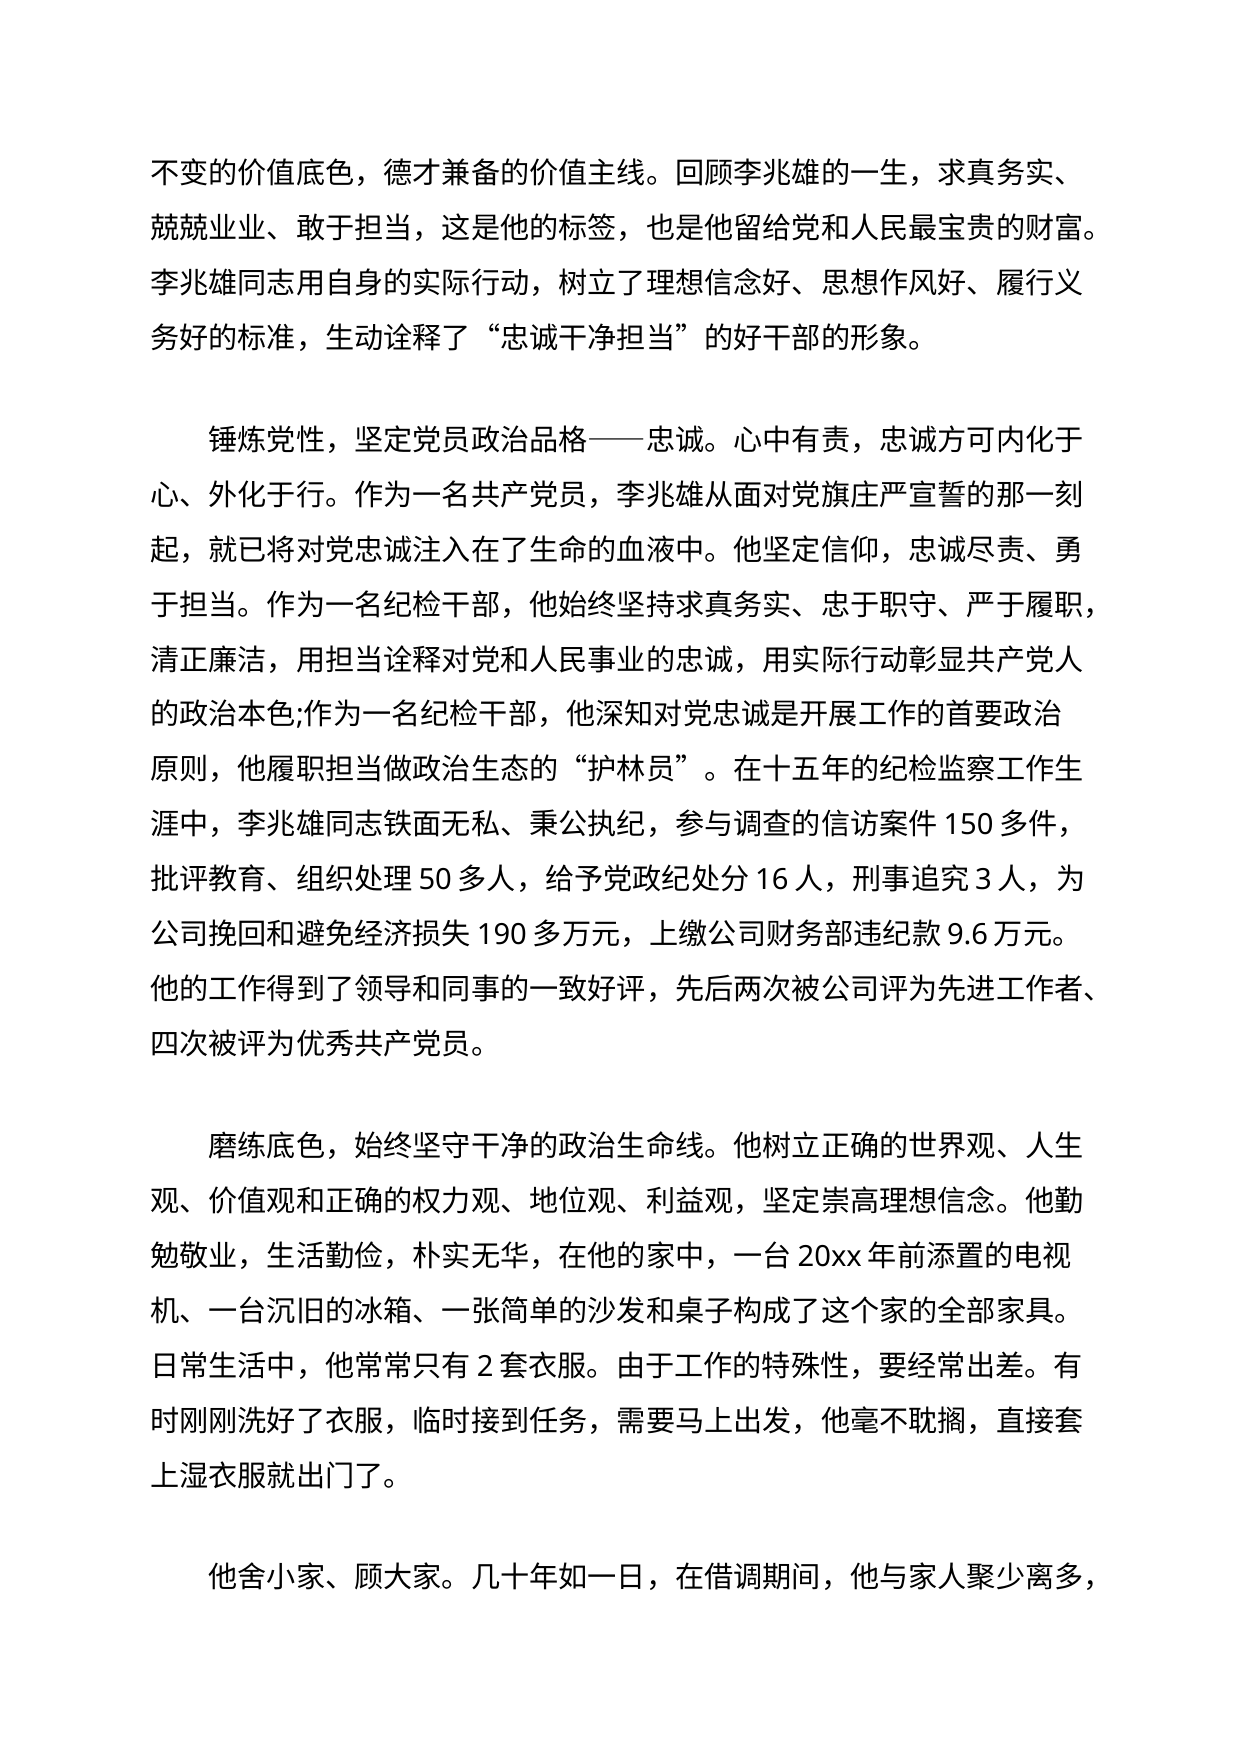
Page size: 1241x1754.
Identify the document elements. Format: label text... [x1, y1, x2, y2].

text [150, 150, 1090, 357]
text 磨练底色，始终坚守干净的政治生命线。他树立正确的世界观、人生观、价值观和正确的权力观、地位观、利益观，坚定崇高理想信念。他勤勉敬业，生活勤俭，朴实无华，在他的家中，一台20xx年前添置的电视机、一台沉旧的冰箱、一张简单的沙发和桌子构成了这个家的全部家具。日常生活中，他常常只有2套衣服。由于工作的特殊性，要经常出差。有时刚刚洗好了衣服，临时接到任务，需要马上出发，他毫不耽搁，直接套上湿衣服就出门了。 [150, 1122, 1090, 1494]
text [150, 1554, 1090, 1596]
text 锤炼党性，坚定党员政治品格——忠诚。心中有责，忠诚方可内化于心、外化于行。作为一名共产党员，李兆雄从面对党旗庄严宣誓的那一刻起，就已将对党忠诚注入在了生命的血液中。他坚定信仰，忠诚尽责、勇于担当。作为一名纪检干部，他始终坚持求真务实、忠于职守、严于履职，清正廉洁，用担当诠释对党和人民事业的忠诚，用实际行动彰显共产党人的政治本色;作为一名纪检干部，他深知对党忠诚是开展工作的首要政治原则，他履职担当做政治生态的“护林员”。在十五年的纪检监察工作生涯中，李兆雄同志铁面无私、秉公执纪，参与调查的信访案件150多件，批评教育、组织处理50多人，给予党政纪处分16人，刑事追究3人，为公司挽回和避免经济损失190多万元，上缴公司财务部违纪款9.6万元。他的工作得到了领导和同事的一致好评，先后两次被公司评为先进工作者、四次被评为优秀共产党员。 [150, 416, 1090, 1063]
